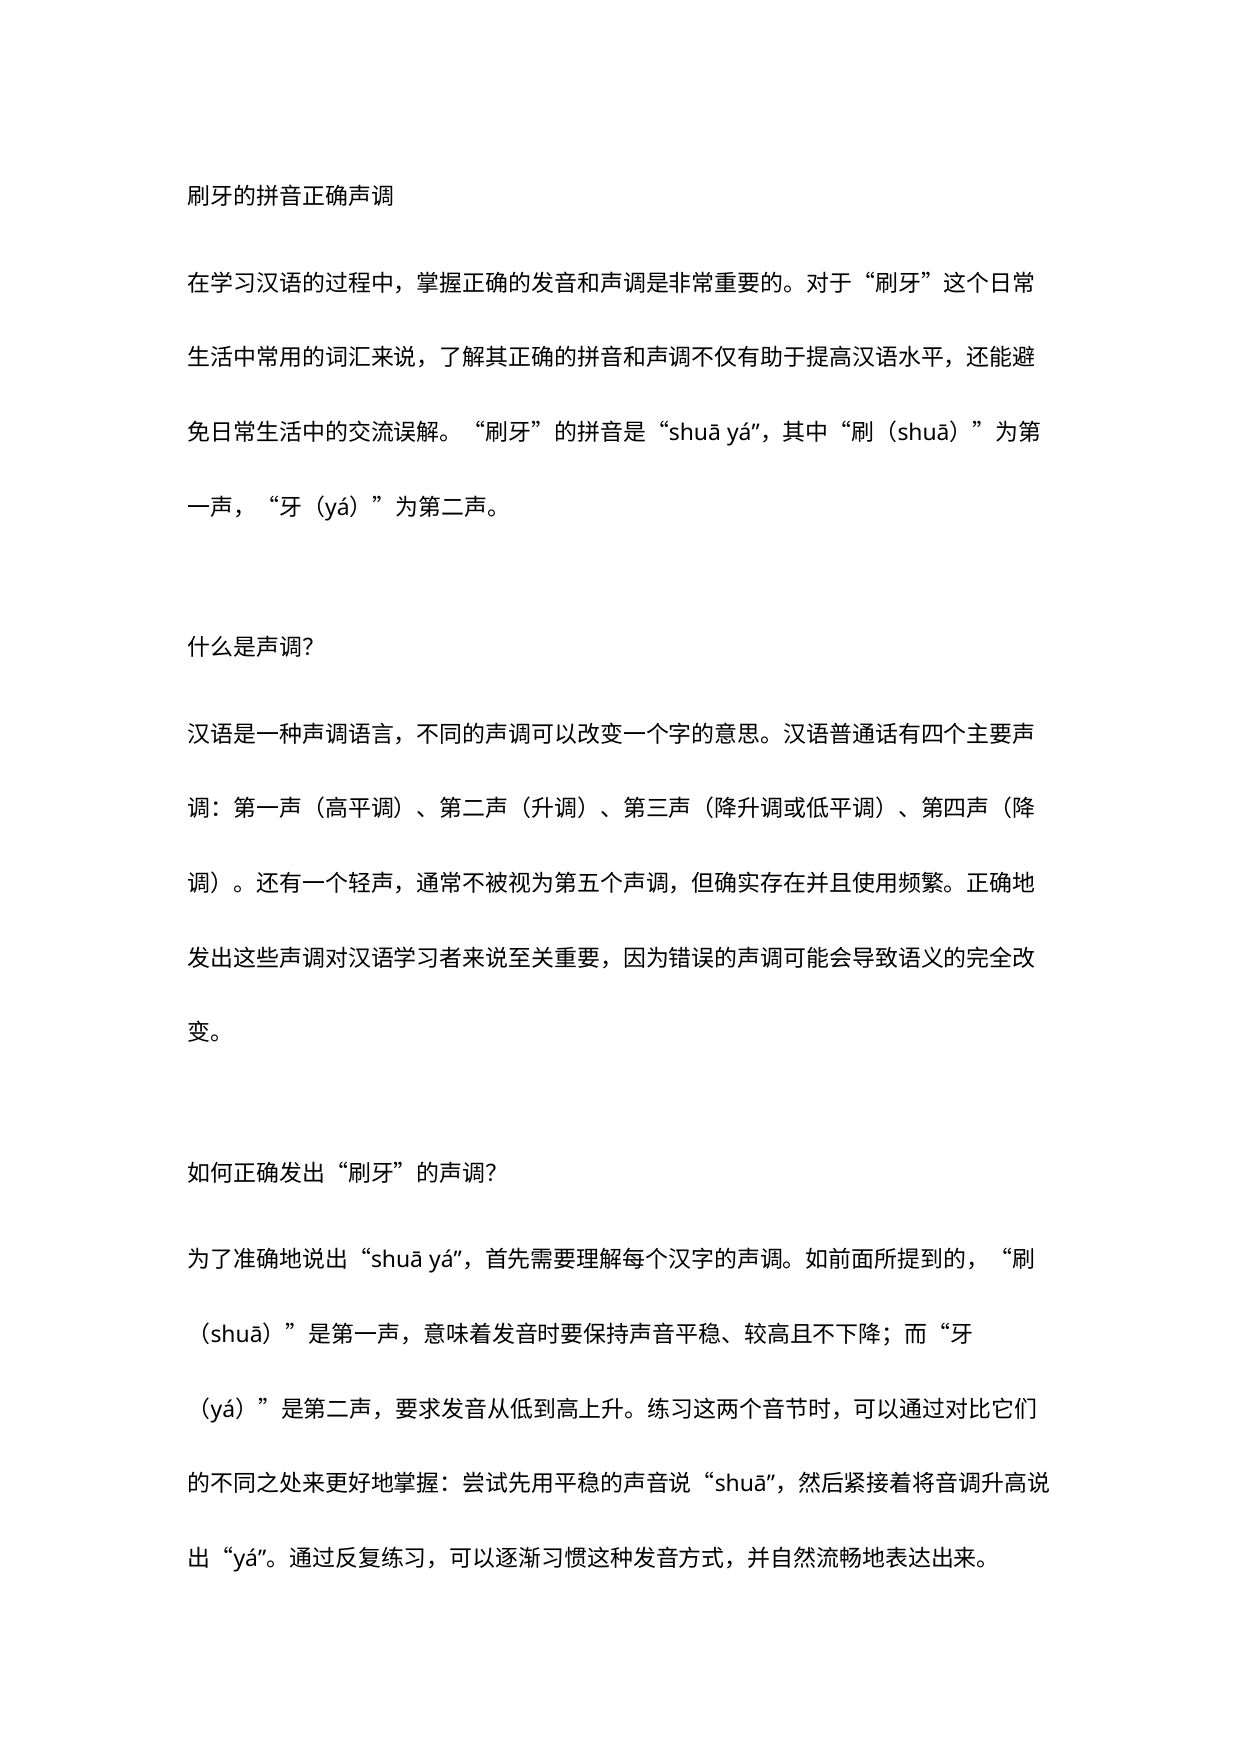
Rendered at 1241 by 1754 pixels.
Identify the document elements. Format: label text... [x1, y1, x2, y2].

text 什么是声调？ [187, 613, 1053, 678]
text 汉语是一种声调语言，不同的声调可以改变一个字的意思。汉语普通话有四个主要声调：第一声（高平调）、第二声（升调）、第三声（降升调或低平调）、第四声（降调）。还有一个轻声，通常不被视为第五个声调，但确实存在并且使用频繁。正确地发出这些声调对汉语学习者来说至关重要，因为错误的声调可能会导致语义的完全改变。 [187, 700, 1053, 1063]
text 刷牙的拼音正确声调 [187, 162, 1053, 227]
text 在学习汉语的过程中，掌握正确的发音和声调是非常重要的。对于“刷牙”这个日常生活中常用的词汇来说，了解其正确的拼音和声调不仅有助于提高汉语水平，还能避免日常生活中的交流误解。“刷牙”的拼音是“shuā yá”，其中“刷（shuā）”为第一声，“牙（yá）”为第二声。 [187, 248, 1053, 538]
text 为了准确地说出“shuā yá”，首先需要理解每个汉字的声调。如前面所提到的，“刷（shuā）”是第一声，意味着发音时要保持声音平稳、较高且不下降；而“牙（yá）”是第二声，要求发音从低到高上升。练习这两个音节时，可以通过对比它们的不同之处来更好地掌握：尝试先用平稳的声音说“shuā”，然后紧接着将音调升高说出“yá”。通过反复练习，可以逐渐习惯这种发音方式，并自然流畅地表达出来。 [187, 1225, 1053, 1589]
text 如何正确发出“刷牙”的声调？ [187, 1139, 1053, 1204]
